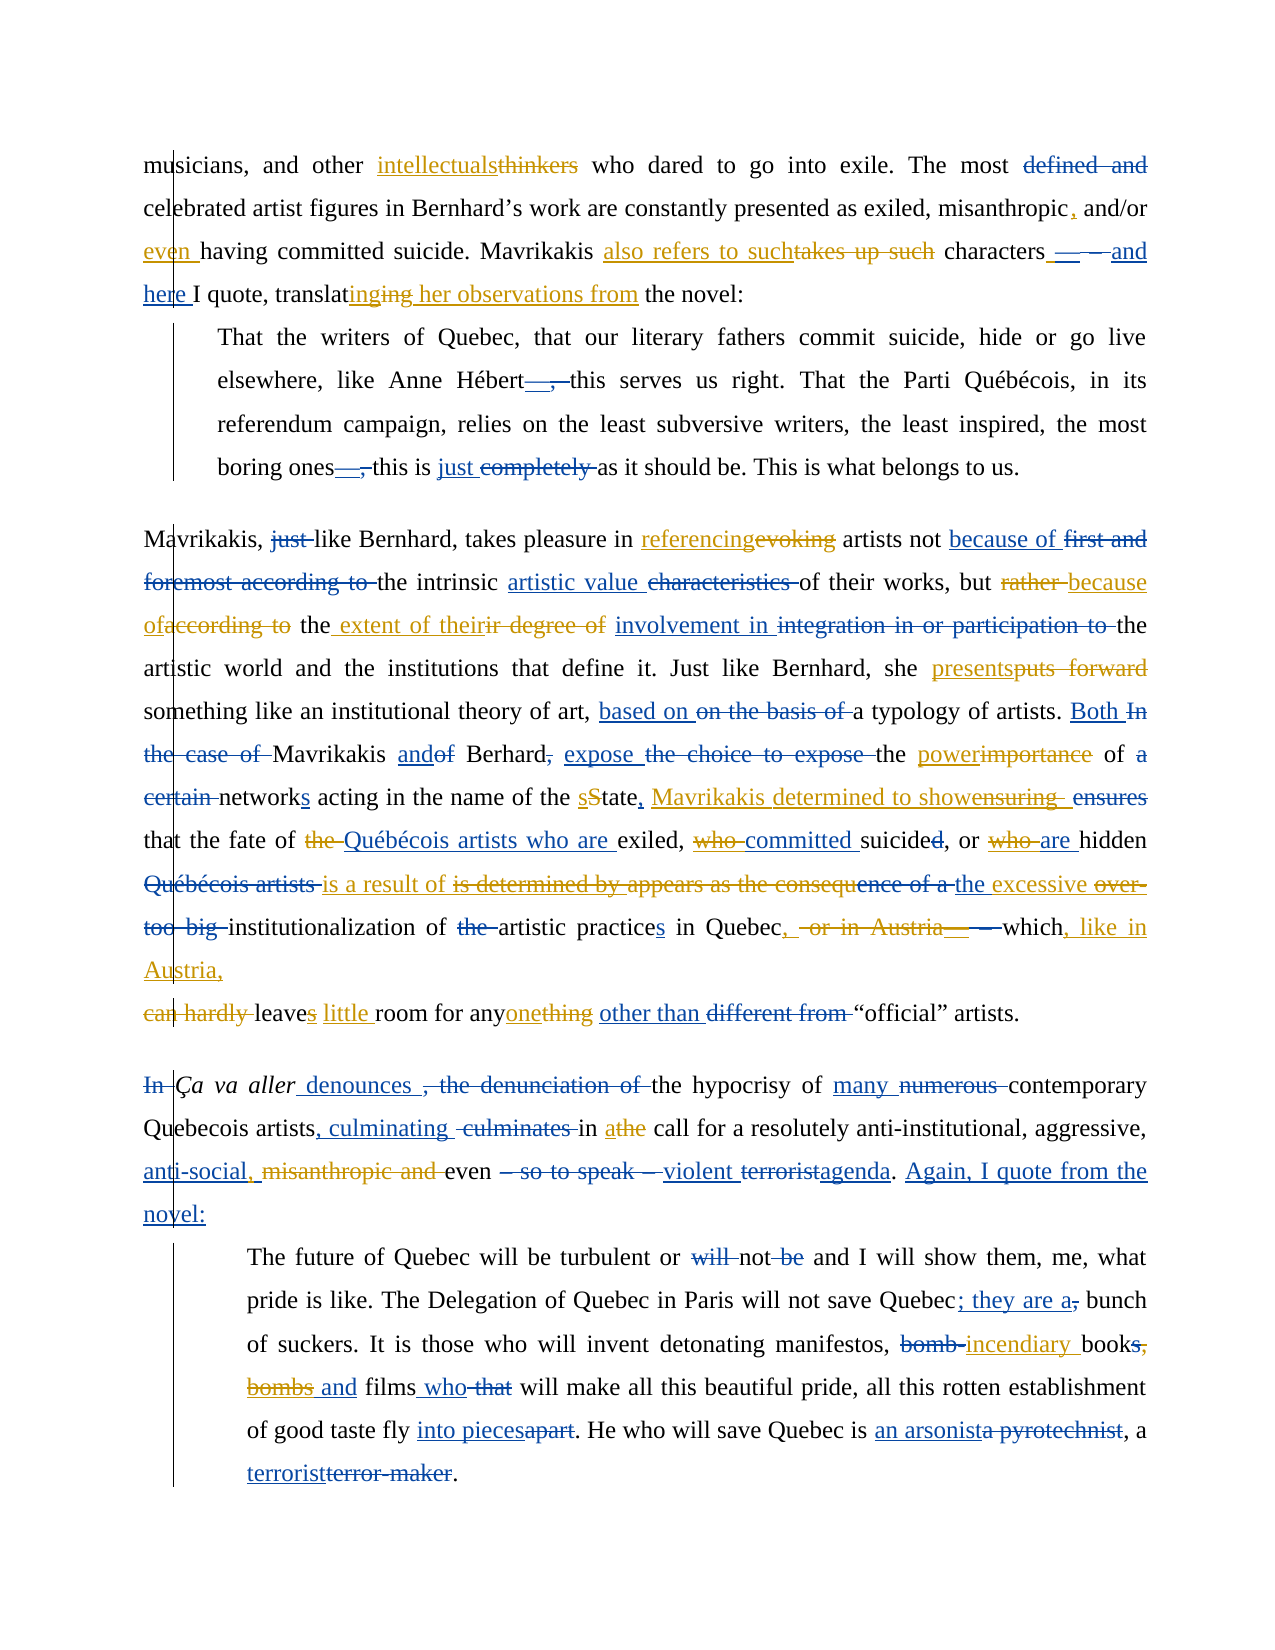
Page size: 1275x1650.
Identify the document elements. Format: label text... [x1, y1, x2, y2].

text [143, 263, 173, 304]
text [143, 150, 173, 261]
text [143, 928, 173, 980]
text Mavrikakis, like Bernhard, takes pleasure in artists not the intrinsic of their works, but the the artistic world and the institutions that define it. Just like Bernhard, she something like an institutional theory of art, a typology of artists. Mavrikakis Berhard the of network acting in the name of the tate that the fate of exiled, suicide, or hidden institutionalization of artistic practice in Quebecwhich [174, 524, 1147, 984]
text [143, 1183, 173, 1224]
text leave room for any “official” artists. [174, 998, 1147, 1027]
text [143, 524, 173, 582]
text That the writers of Quebec, that our literary fathers commit suicide, hide or go live elsewhere, like Anne Hébertthis serves us right. That the Parti Québécois, in its referendum campaign, relies on the least subversive writers, the least inspired, the most boring onesthis is as it should be. This is what belongs to us. [217, 322, 1147, 481]
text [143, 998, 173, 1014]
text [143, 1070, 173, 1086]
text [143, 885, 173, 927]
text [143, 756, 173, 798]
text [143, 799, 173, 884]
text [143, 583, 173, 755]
text The future of Quebec will be turbulent or not and I will show them, me, what pride is like. The Delegation of Quebec in Paris will not save Quebec bunch of suckers. It is those who will invent detonating manifestos, book films will make all this beautiful pride, all this rotten establishment of good taste fly . He who will save Quebec is , a. [247, 1242, 1147, 1487]
text Ça va allerthe hypocrisy of contemporary Quebecois artistsin call for a resolutely anti-institutional, aggressive, even . [174, 1070, 1147, 1228]
